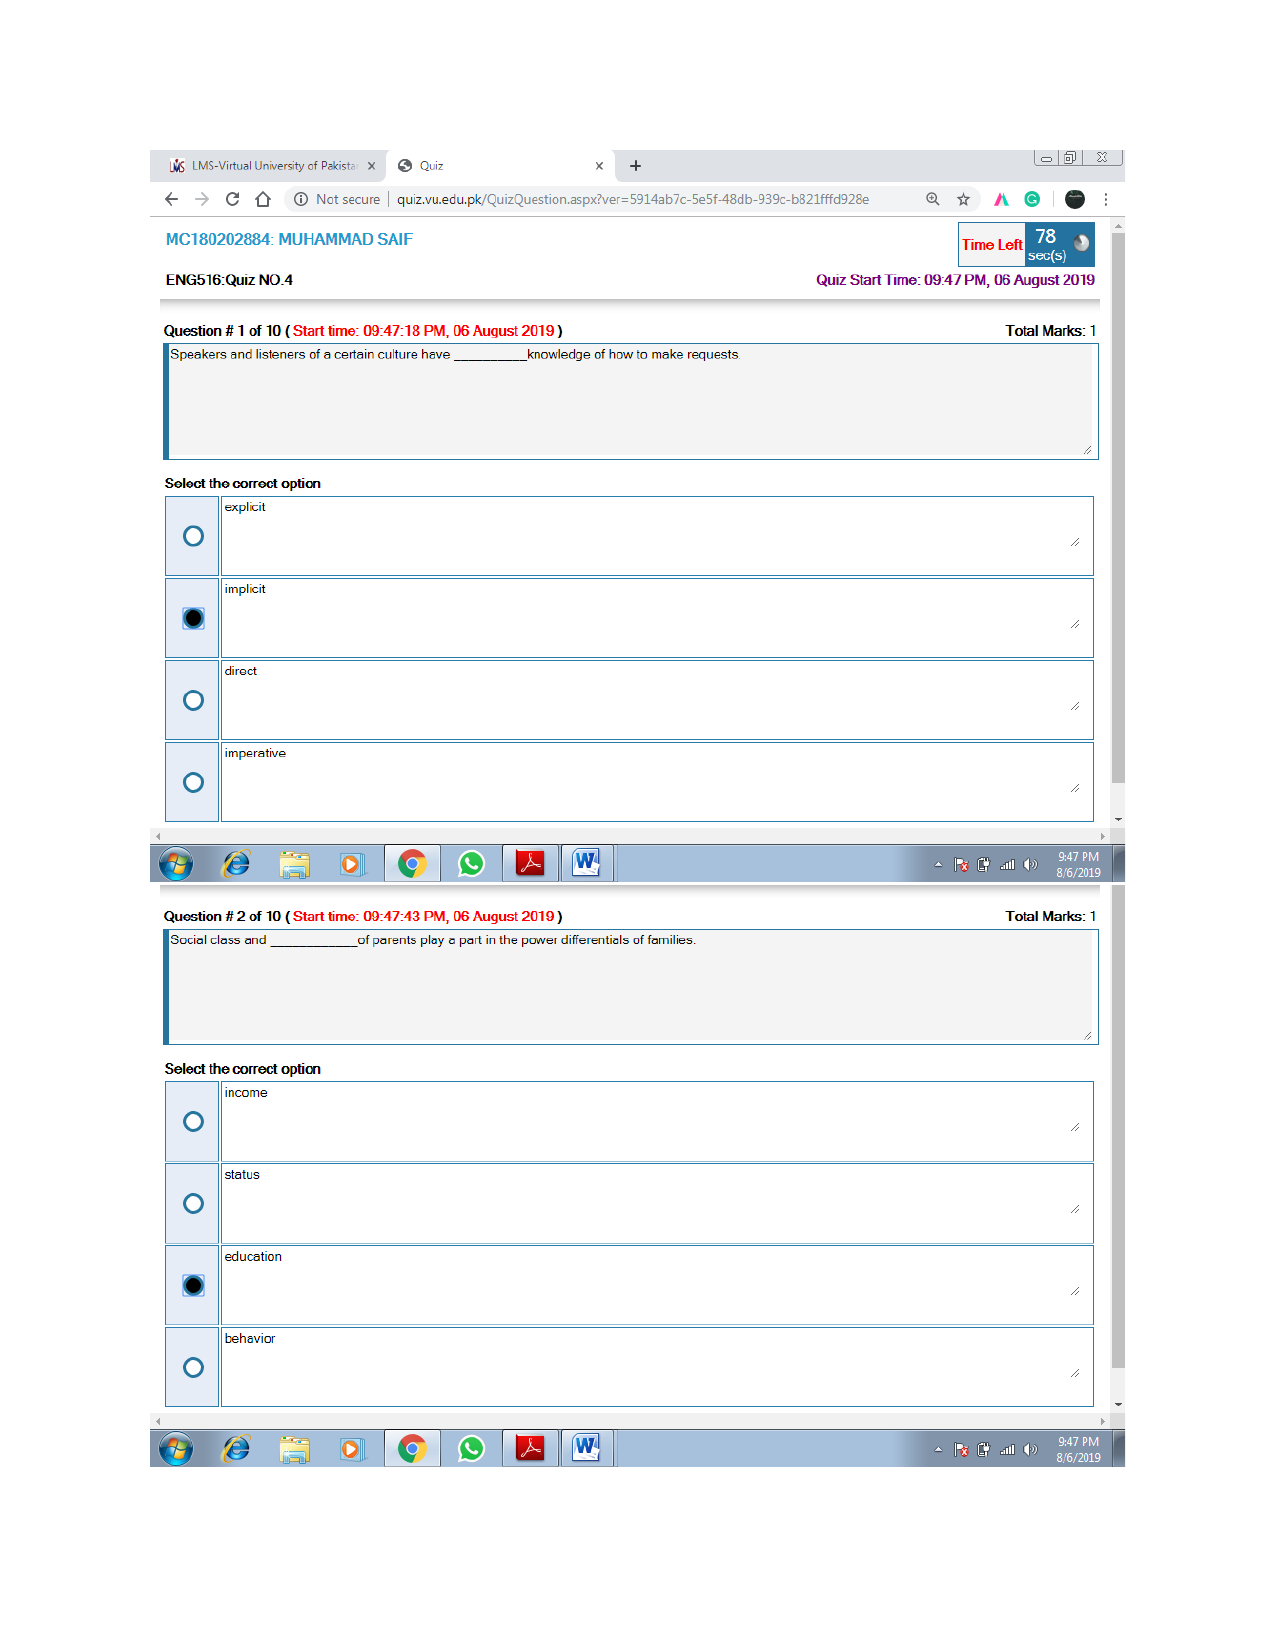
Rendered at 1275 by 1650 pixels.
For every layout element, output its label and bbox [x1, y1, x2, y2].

picture [150, 885, 1125, 1467]
picture [150, 150, 1125, 882]
